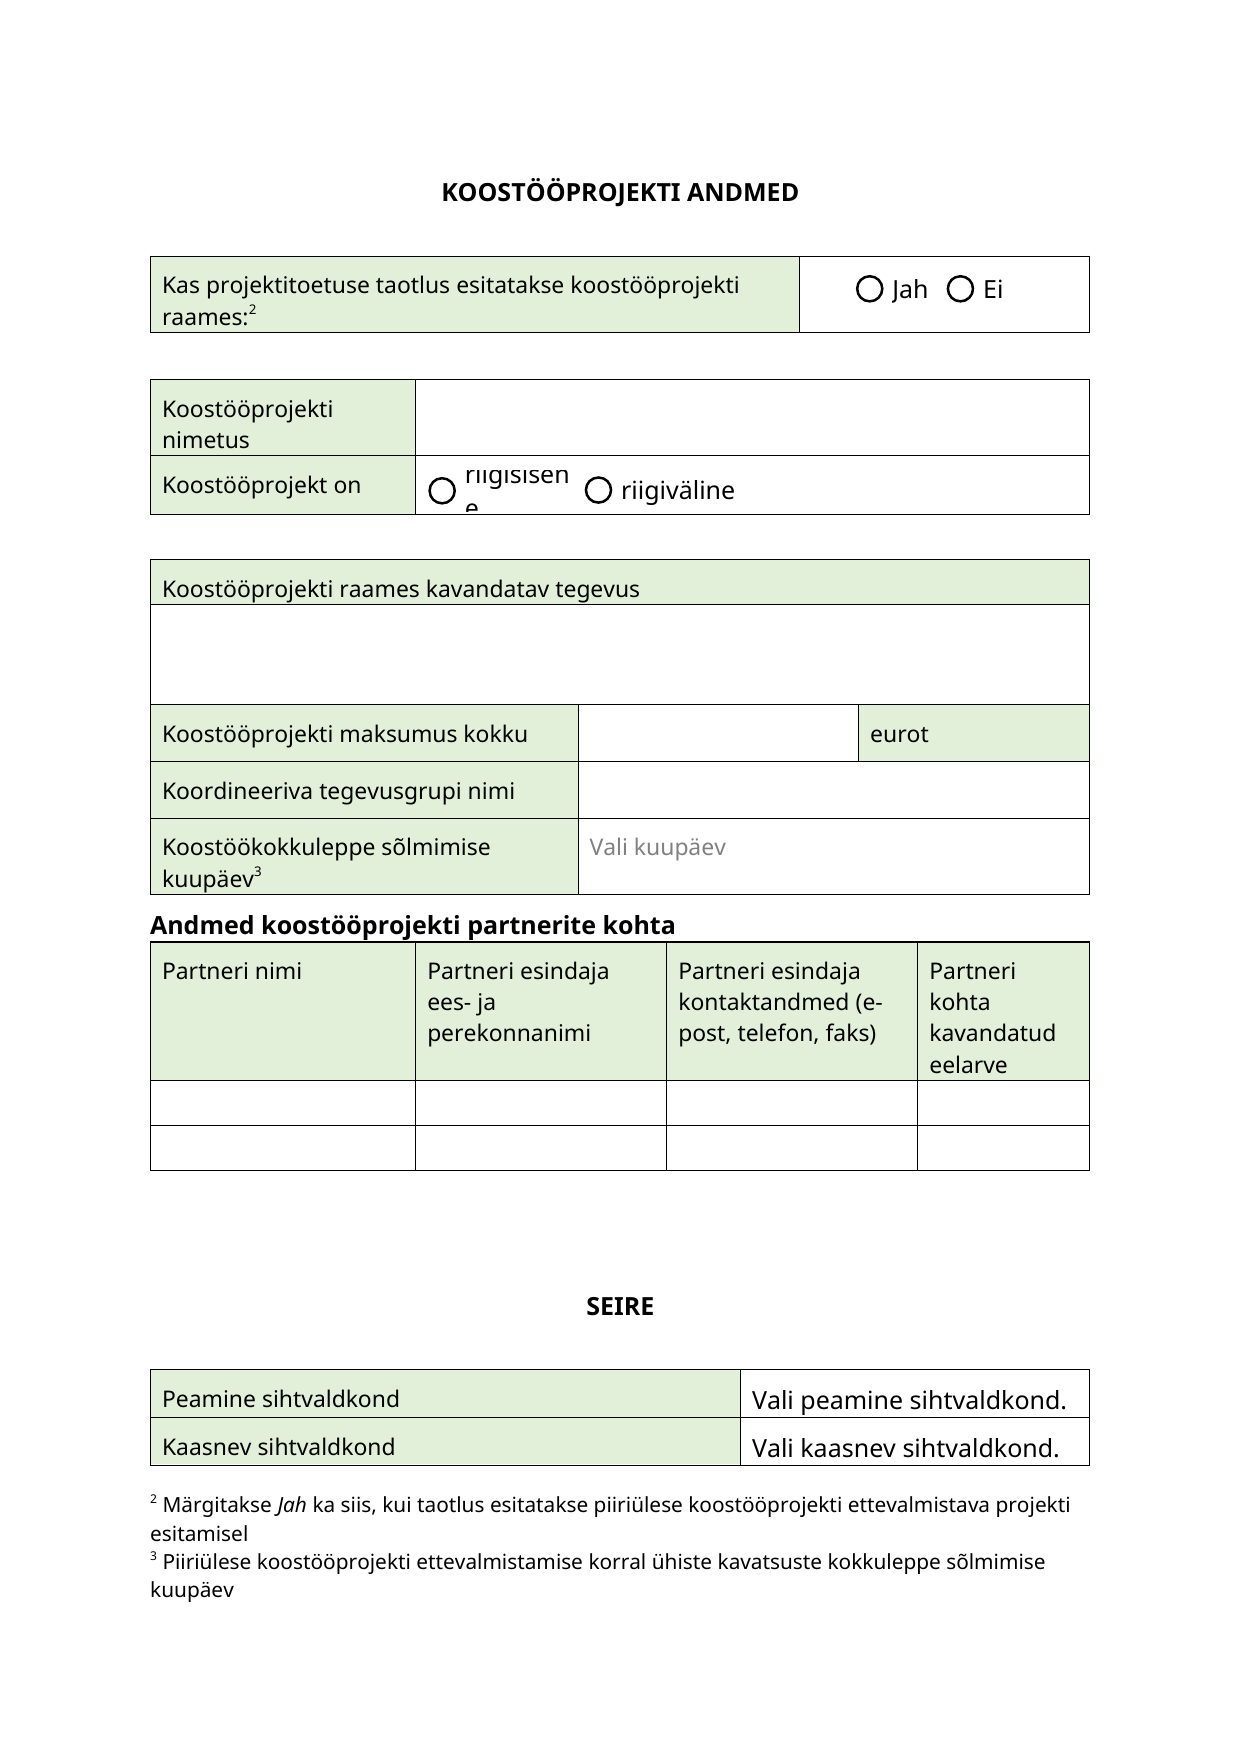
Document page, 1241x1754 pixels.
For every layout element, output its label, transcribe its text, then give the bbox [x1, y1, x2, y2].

table_cell [416, 456, 1089, 514]
table_cell [918, 1126, 1089, 1169]
subtitle Andmed koostööprojekti partnerite kohta [150, 907, 1090, 941]
table_header Partneri esindaja kontaktandmed (e-post, telefon, faks) [667, 943, 917, 1080]
table_cell [579, 762, 1089, 818]
subtitle KOOSTÖÖPROJEKTI ANDMED [150, 175, 1090, 209]
table_header [416, 380, 1089, 455]
table_header Partneri kohta kavandatud eelarve [918, 943, 1089, 1080]
table_cell eurot [859, 705, 1089, 761]
table_cell [151, 1081, 415, 1125]
table_cell [579, 705, 858, 761]
table_header Partneri esindaja ees- ja perekonnanimi [416, 943, 666, 1080]
table_header Partneri nimi [151, 943, 415, 1080]
table_cell Koordineeriva tegevusgrupi nimi [151, 762, 578, 818]
table_cell Koostööprojekt on [151, 456, 415, 514]
table_header Koostööprojekti nimetus [151, 380, 415, 455]
subtitle SEIRE [150, 1289, 1090, 1323]
table_header [800, 257, 1089, 332]
table_cell Koostööprojekti maksumus kokku [151, 705, 578, 761]
table_cell [151, 1126, 415, 1169]
table_header Peamine sihtvaldkond [151, 1370, 740, 1417]
table_cell [416, 1081, 666, 1125]
table_cell [667, 1126, 917, 1169]
table_cell [918, 1081, 1089, 1125]
table_cell Koostöökokkuleppe sõlmimise kuupäev [151, 819, 578, 894]
table_header Kas projektitoetuse taotlus esitatakse koostööprojekti raames: [151, 257, 799, 332]
table_header Koostööprojekti raames kavandatav tegevus [151, 560, 1089, 604]
table_cell [416, 1126, 666, 1169]
table_cell [667, 1081, 917, 1125]
table_cell [151, 605, 1089, 704]
table_cell Kaasnev sihtvaldkond [151, 1418, 740, 1464]
